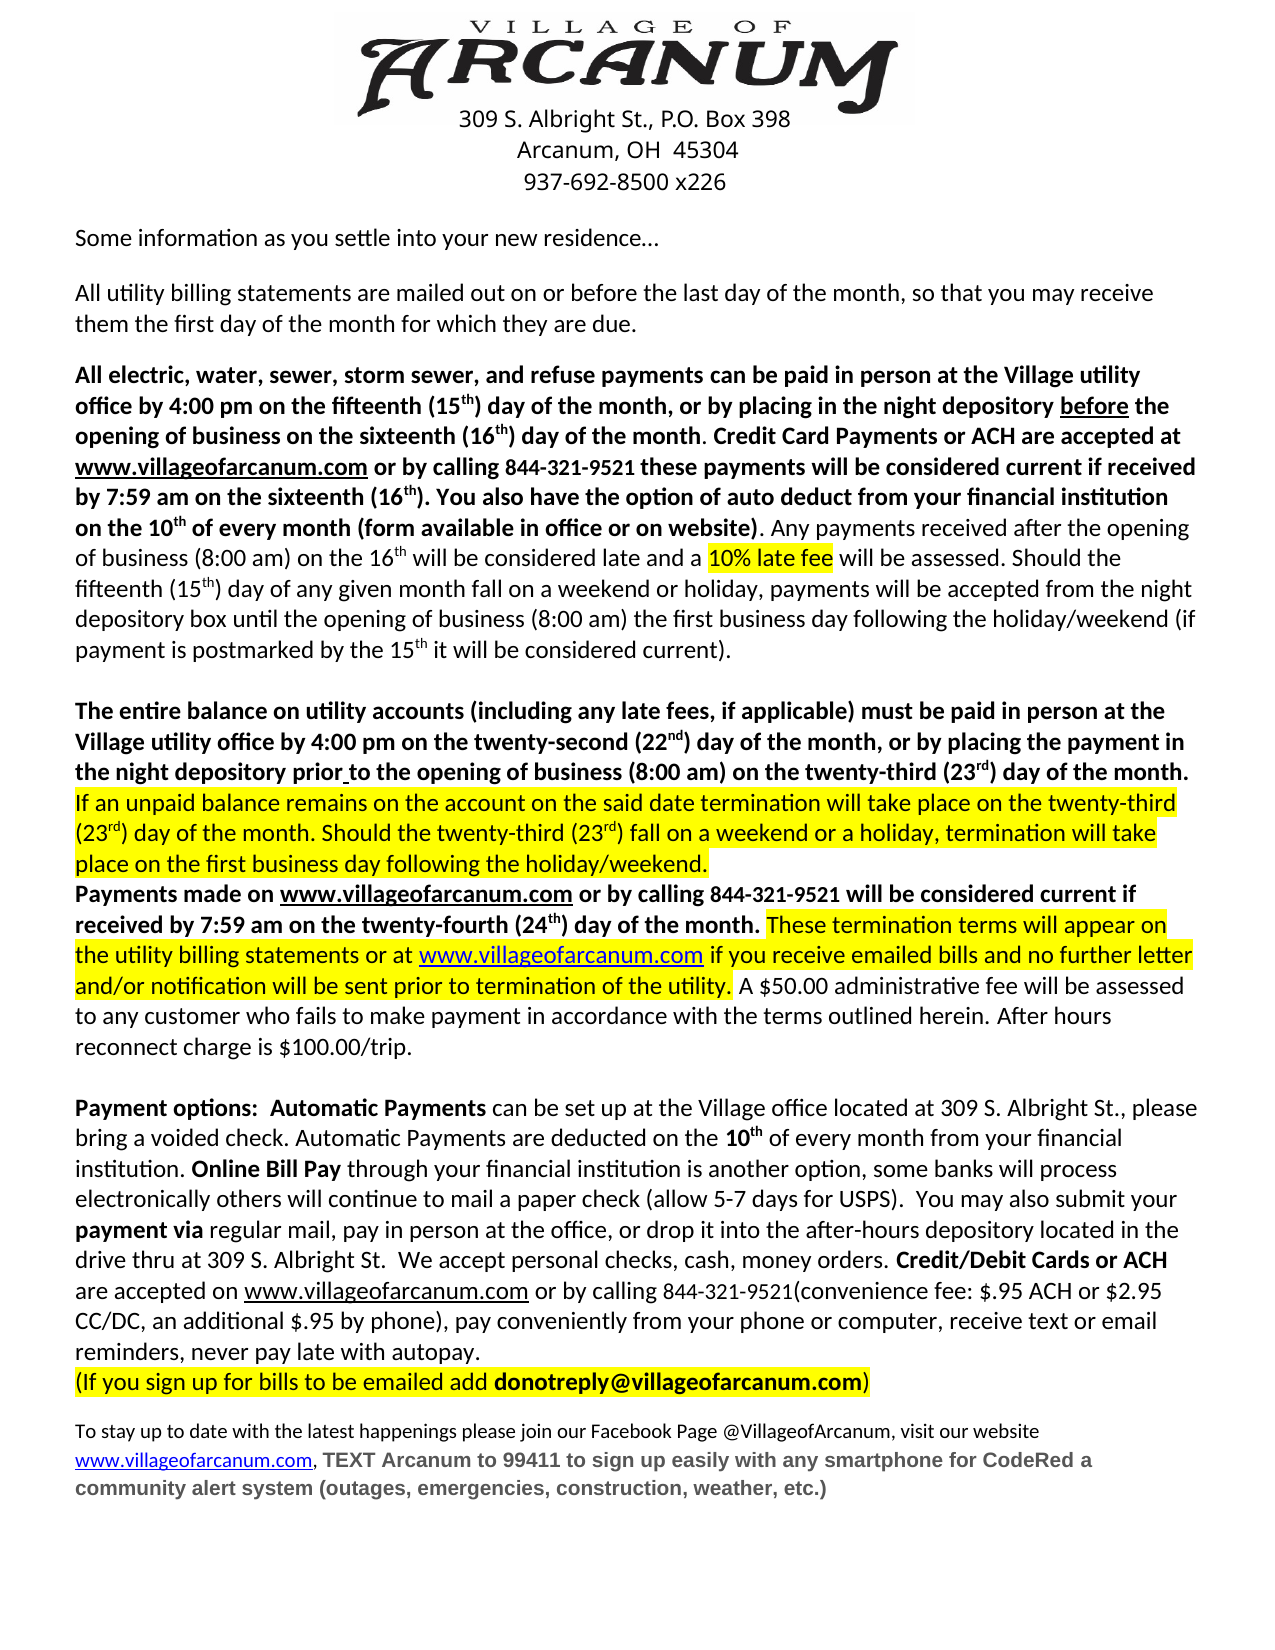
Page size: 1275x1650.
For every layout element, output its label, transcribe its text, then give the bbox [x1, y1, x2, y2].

text All electric, water, sewer, storm sewer, and refuse payments can be paid in person at the Village utility office by 4:00 pm on the fifteenth (15th) day of the month, or by placing in the night depository before the opening of business on the sixteenth (16th) day of the month. Credit Card Payments or ACH are accepted at www.villageofarcanum.com or by calling 844-321-9521 these payments will be considered current if received by 7:59 am on the sixteenth (16th). You also have the option of auto deduct from your financial institution on the 10th of every month (form available in office or on website). Any payments received after the opening of business (8:00 am) on the 16th will be considered late and a 10% late fee will be assessed. Should the fifteenth (15th) day of any given month fall on a weekend or holiday, payments will be accepted from the night depository box until the opening of business (8:00 am) the first business day following the holiday/weekend (if payment is postmarked by the 15th it will be considered current). The entire balance on utility accounts (including any late fees, if applicable) must be paid in person at the Village utility office by 4:00 pm on the twenty-second (22nd) day of the month, or by placing the payment in the night depository prior to the opening of business (8:00 am) on the twenty-third (23rd) day of the month. If an unpaid balance remains on the account on the said date termination will take place on the twenty-third (23rd) day of the month. Should the twenty-third (23rd) fall on a weekend or a holiday, termination will take place on the first business day following the holiday/weekend. Payments made on www.villageofarcanum.com or by calling 844-321-9521 will be considered current if received by 7:59 am on the twenty-fourth (24th) day of the month. These termination terms will appear on the utility billing statements or at www.villageofarcanum.com if you receive emailed bills and no further letter and/or notification will be sent prior to termination of the utility. A $50.00 administrative fee will be assessed to any customer who fails to make payment in accordance with the terms outlined herein. After hours reconnect charge is $100.00/trip. [75, 359, 1200, 1061]
picture [334, 12, 915, 125]
picture [723, 116, 731, 125]
picture [475, 112, 482, 125]
picture [709, 112, 716, 118]
text To stay up to date with the latest happenings please join our Facebook Page @VillageofArcanum, visit our website www.villageofarcanum.com, TEXT Arcanum to 99411 to sign up easily with any smartphone for CodeRed a community alert system (outages, emergencies, construction, weather, etc.) [75, 1418, 1200, 1500]
text All utility billing statements are mailed out on or before the last day of the month, so that you may receive them the first day of the month for which they are due. [75, 277, 1200, 338]
picture [680, 112, 690, 125]
picture [664, 112, 671, 119]
picture [553, 116, 560, 125]
picture [709, 119, 716, 125]
picture [780, 119, 787, 125]
text Some information as you settle into your new residence… [75, 187, 1200, 252]
picture [581, 116, 588, 125]
text Payment options: Automatic Payments can be set up at the Village office located at 309 S. Albright St., please bring a voided check. Automatic Payments are deducted on the 10th of every month from your financial institution. Online Bill Pay through your financial institution is another option, some banks will process electronically others will continue to mail a paper check (allow 5-7 days for USPS). You may also submit your payment via regular mail, pay in person at the office, or drop it into the after-hours depository located in the drive thru at 309 S. Albright St. We accept personal checks, cash, money orders. Credit/Debit Cards or ACH are accepted on www.villageofarcanum.com or by calling 844-321-9521(convenience fee: $.95 ACH or $2.95 CC/DC, an additional $.95 by phone), pay conveniently from your phone or computer, receive text or email reminders, never pay late with autopay. (If you sign up for bills to be emailed add donotreply@villageofarcanum.com) [75, 1092, 1200, 1397]
picture [596, 116, 602, 125]
